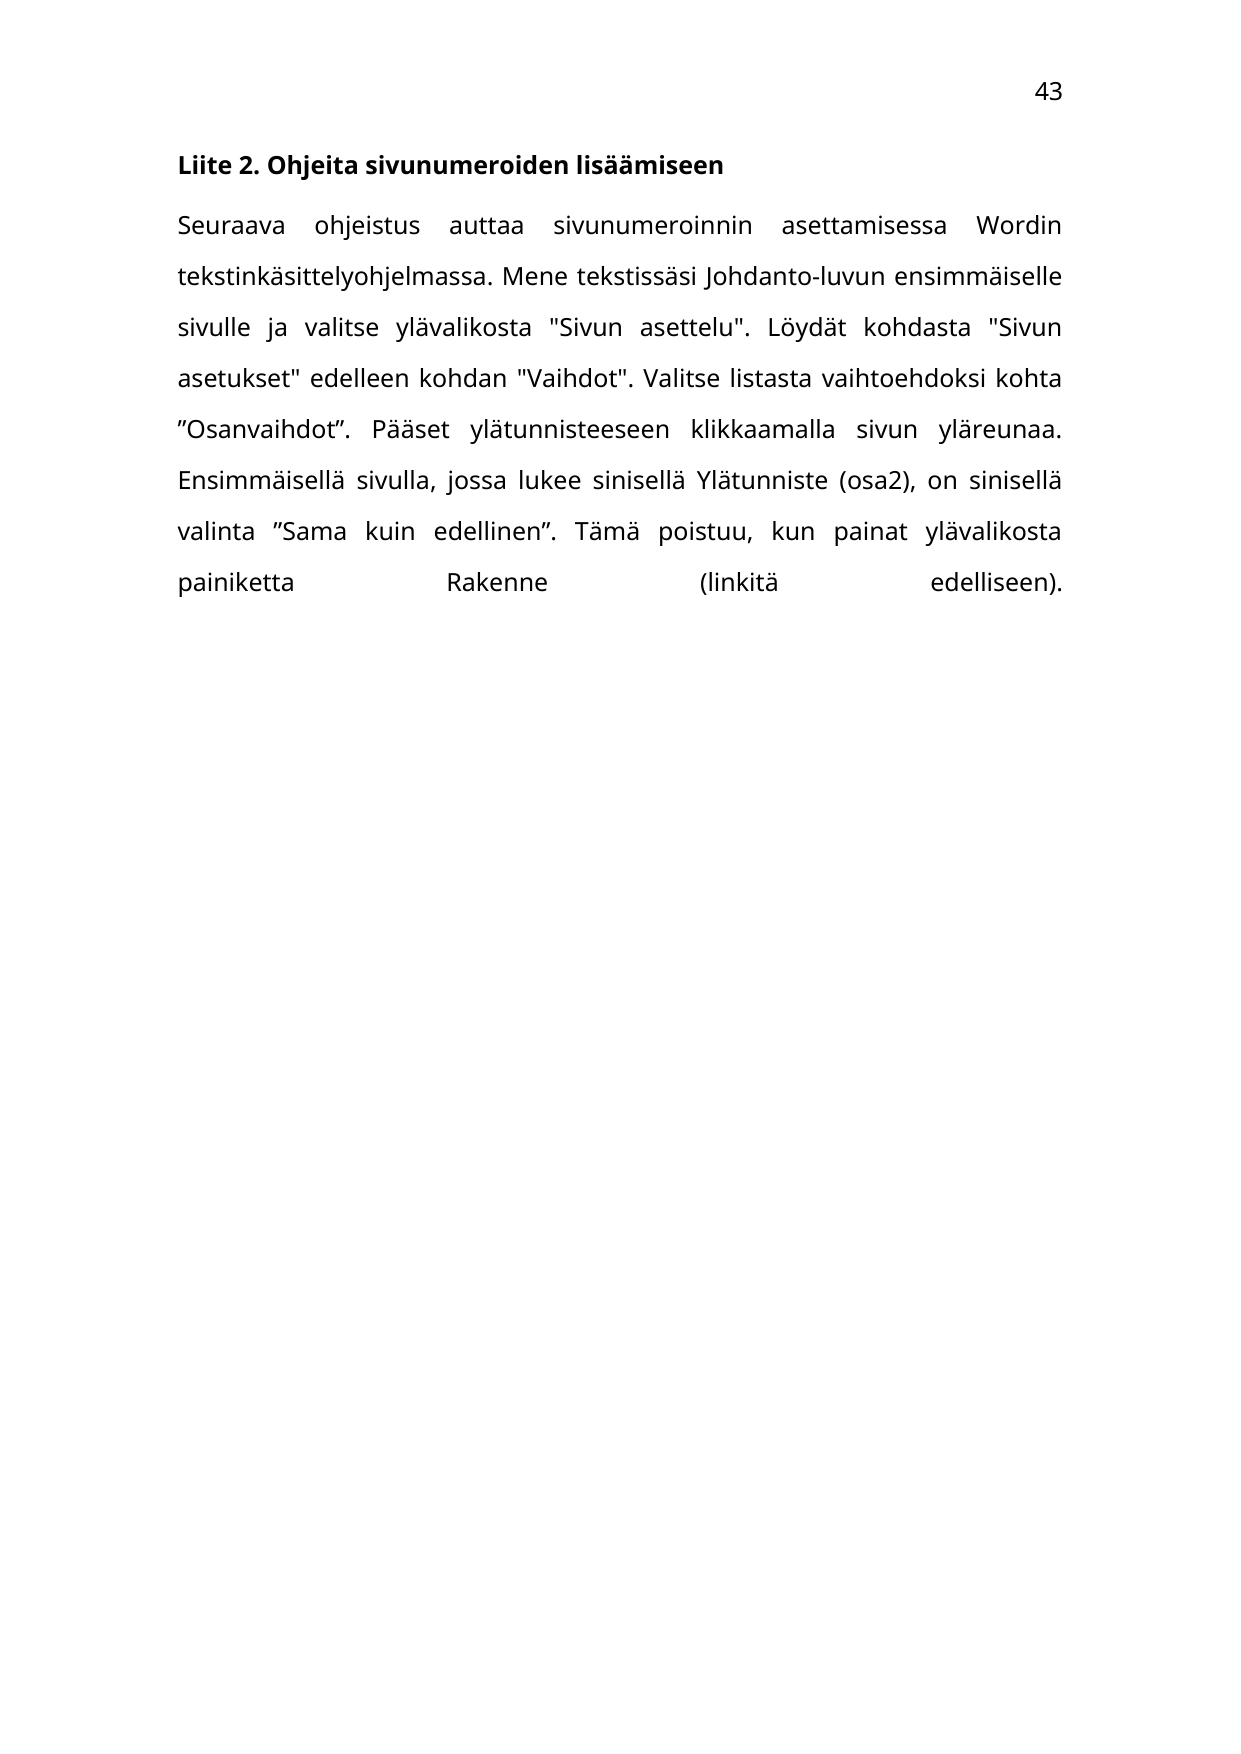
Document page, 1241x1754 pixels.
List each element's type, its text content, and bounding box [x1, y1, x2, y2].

text Seuraava ohjeistus auttaa sivunumeroinnin asettamisessa Wordin tekstinkäsittelyohjelmassa. Mene tekstissäsi Johdanto-luvun ensimmäiselle sivulle ja valitse ylävalikosta "Sivun asettelu". Löydät kohdasta "Sivun asetukset" edelleen kohdan "Vaihdot". Valitse listasta vaihtoehdoksi kohta ”Osanvaihdot”. Pääset ylätunnisteeseen klikkaamalla sivun yläreunaa. Ensimmäisellä sivulla, jossa lukee sinisellä Ylätunniste (osa2), on sinisellä valinta ”Sama kuin edellinen”. Tämä poistuu, kun painat ylävalikosta painiketta Rakenne (linkitä edelliseen). [177, 208, 1063, 650]
text Liite 2. Ohjeita sivunumeroiden lisäämiseen [177, 148, 1063, 182]
